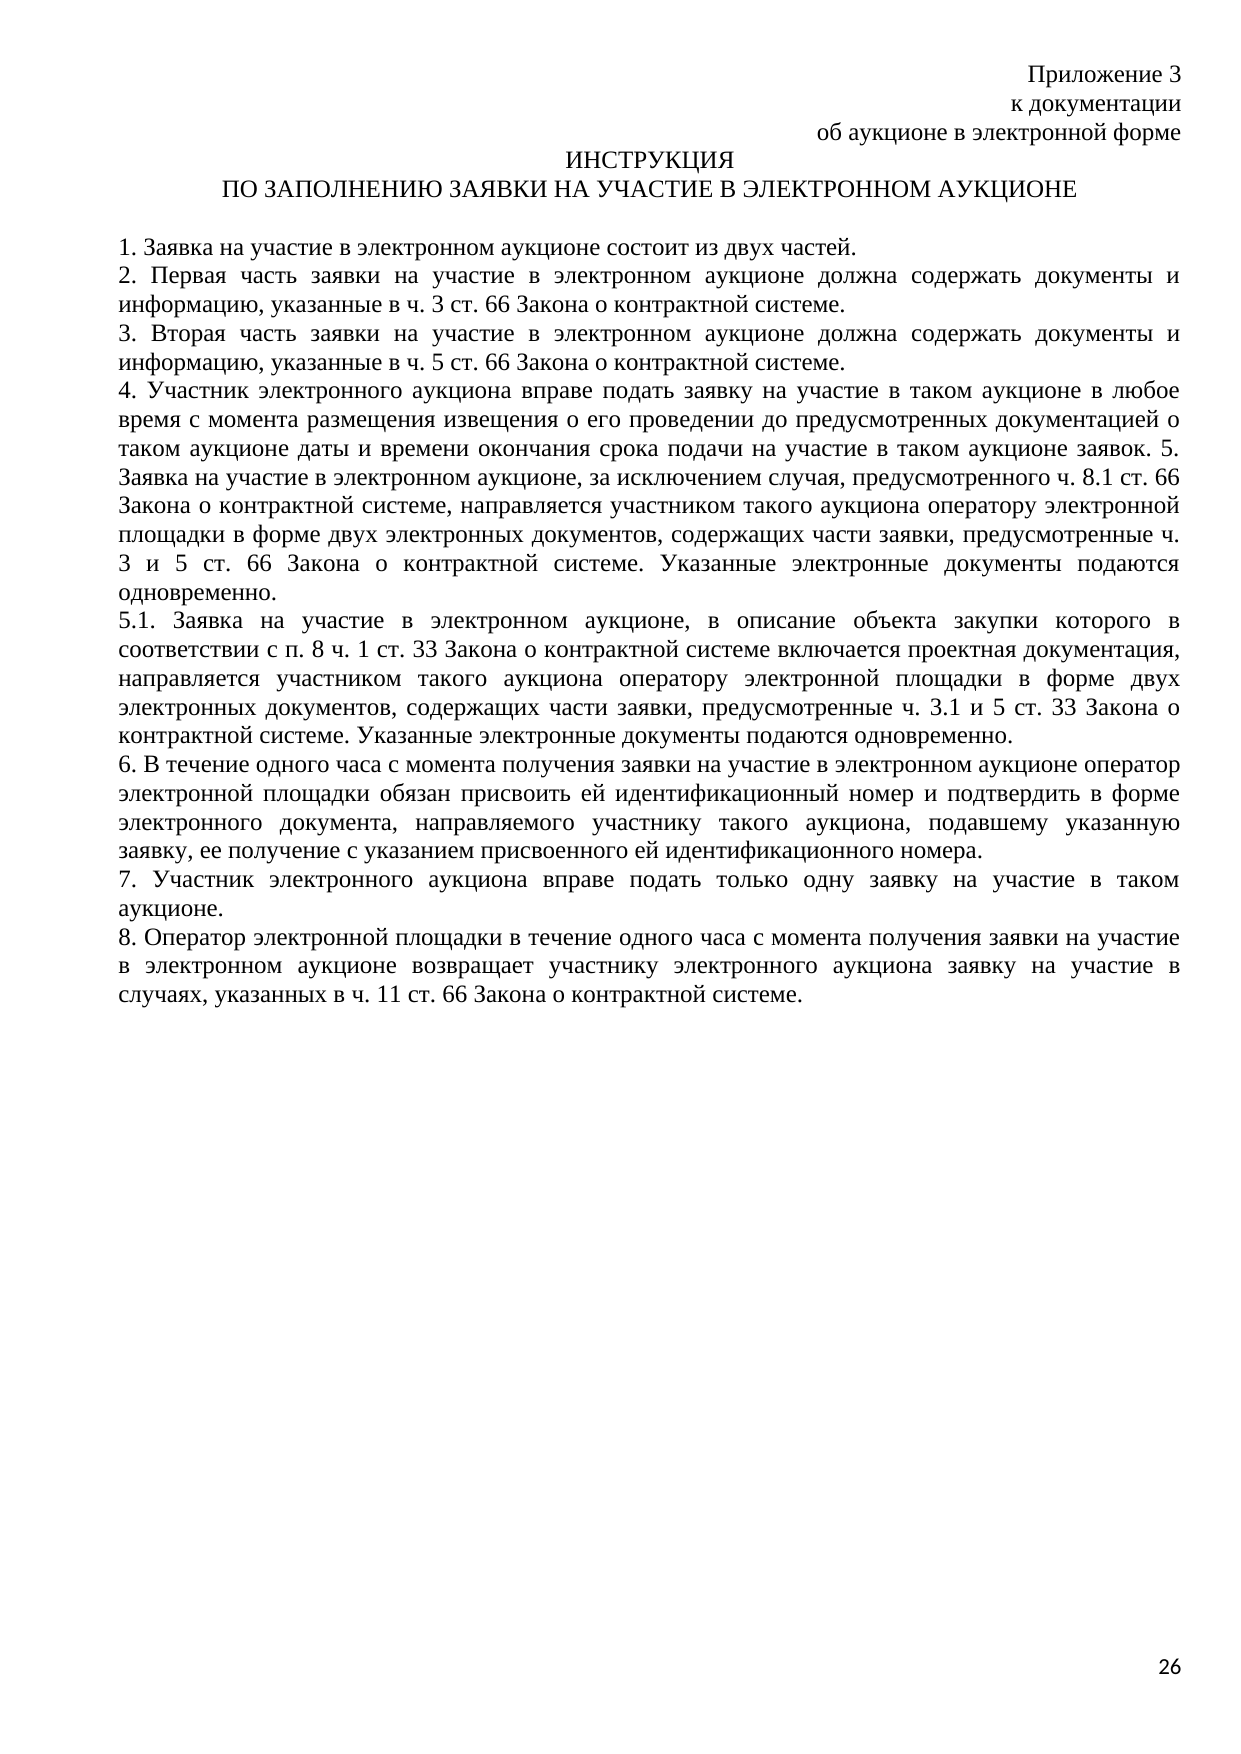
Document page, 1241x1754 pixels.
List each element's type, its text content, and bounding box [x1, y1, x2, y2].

text 8. Оператор электронной площадки в течение одного часа с момента получения заявки на участие в электронном аукционе возвращает участнику электронного аукциона заявку на участие в случаях, указанных в ч. 11 ст. 66 Закона о контрактной системе. [118, 922, 1181, 1008]
text ПО ЗАПОЛНЕНИЮ ЗАЯВКИ НА УЧАСТИЕ В ЭЛЕКТРОННОМ АУКЦИОНЕ [118, 174, 1181, 203]
text ИНСТРУКЦИЯ [118, 145, 1181, 174]
text Приложение 3 [118, 59, 1181, 88]
text 3. Вторая часть заявки на участие в электронном аукционе должна содержать документы и информацию, указанные в ч. 5 ст. 66 Закона о контрактной системе. [118, 318, 1181, 375]
text 7. Участник электронного аукциона вправе подать только одну заявку на участие в таком аукционе. [118, 864, 1181, 922]
text 6. В течение одного часа с момента получения заявки на участие в электронном аукционе оператор электронной площадки обязан присвоить ей идентификационный номер и подтвердить в форме электронного документа, направляемого участнику такого аукциона, подавшему указанную заявку, ее получение с указанием присвоенного ей идентификационного номера. [118, 749, 1181, 864]
text 5.1. Заявка на участие в электронном аукционе, в описание объекта закупки которого в соответствии с п. 8 ч. 1 ст. 33 Закона о контрактной системе включается проектная документация, направляется участником такого аукциона оператору электронной площадки в форме двух электронных документов, содержащих части заявки, предусмотренные ч. 3.1 и 5 ст. 33 Закона о контрактной системе. Указанные электронные документы подаются одновременно. [118, 605, 1181, 749]
text 2. Первая часть заявки на участие в электронном аукционе должна содержать документы и информацию, указанные в ч. 3 ст. 66 Закона о контрактной системе. [118, 260, 1181, 318]
text 1. Заявка на участие в электронном аукционе состоит из двух частей. [118, 232, 1181, 260]
text к документации [118, 88, 1181, 117]
text 4. Участник электронного аукциона вправе подать заявку на участие в таком аукционе в любое время с момента размещения извещения о его проведении до предусмотренных документацией о таком аукционе даты и времени окончания срока подачи на участие в таком аукционе заявок. 5. Заявка на участие в электронном аукционе, за исключением случая, предусмотренного ч. 8.1 ст. 66 Закона о контрактной системе, направляется участником такого аукциона оператору электронной площадки в форме двух электронных документов, содержащих части заявки, предусмотренные ч. 3 и 5 ст. 66 Закона о контрактной системе. Указанные электронные документы подаются одновременно. [118, 375, 1181, 605]
text об аукционе в электронной форме [118, 117, 1181, 145]
